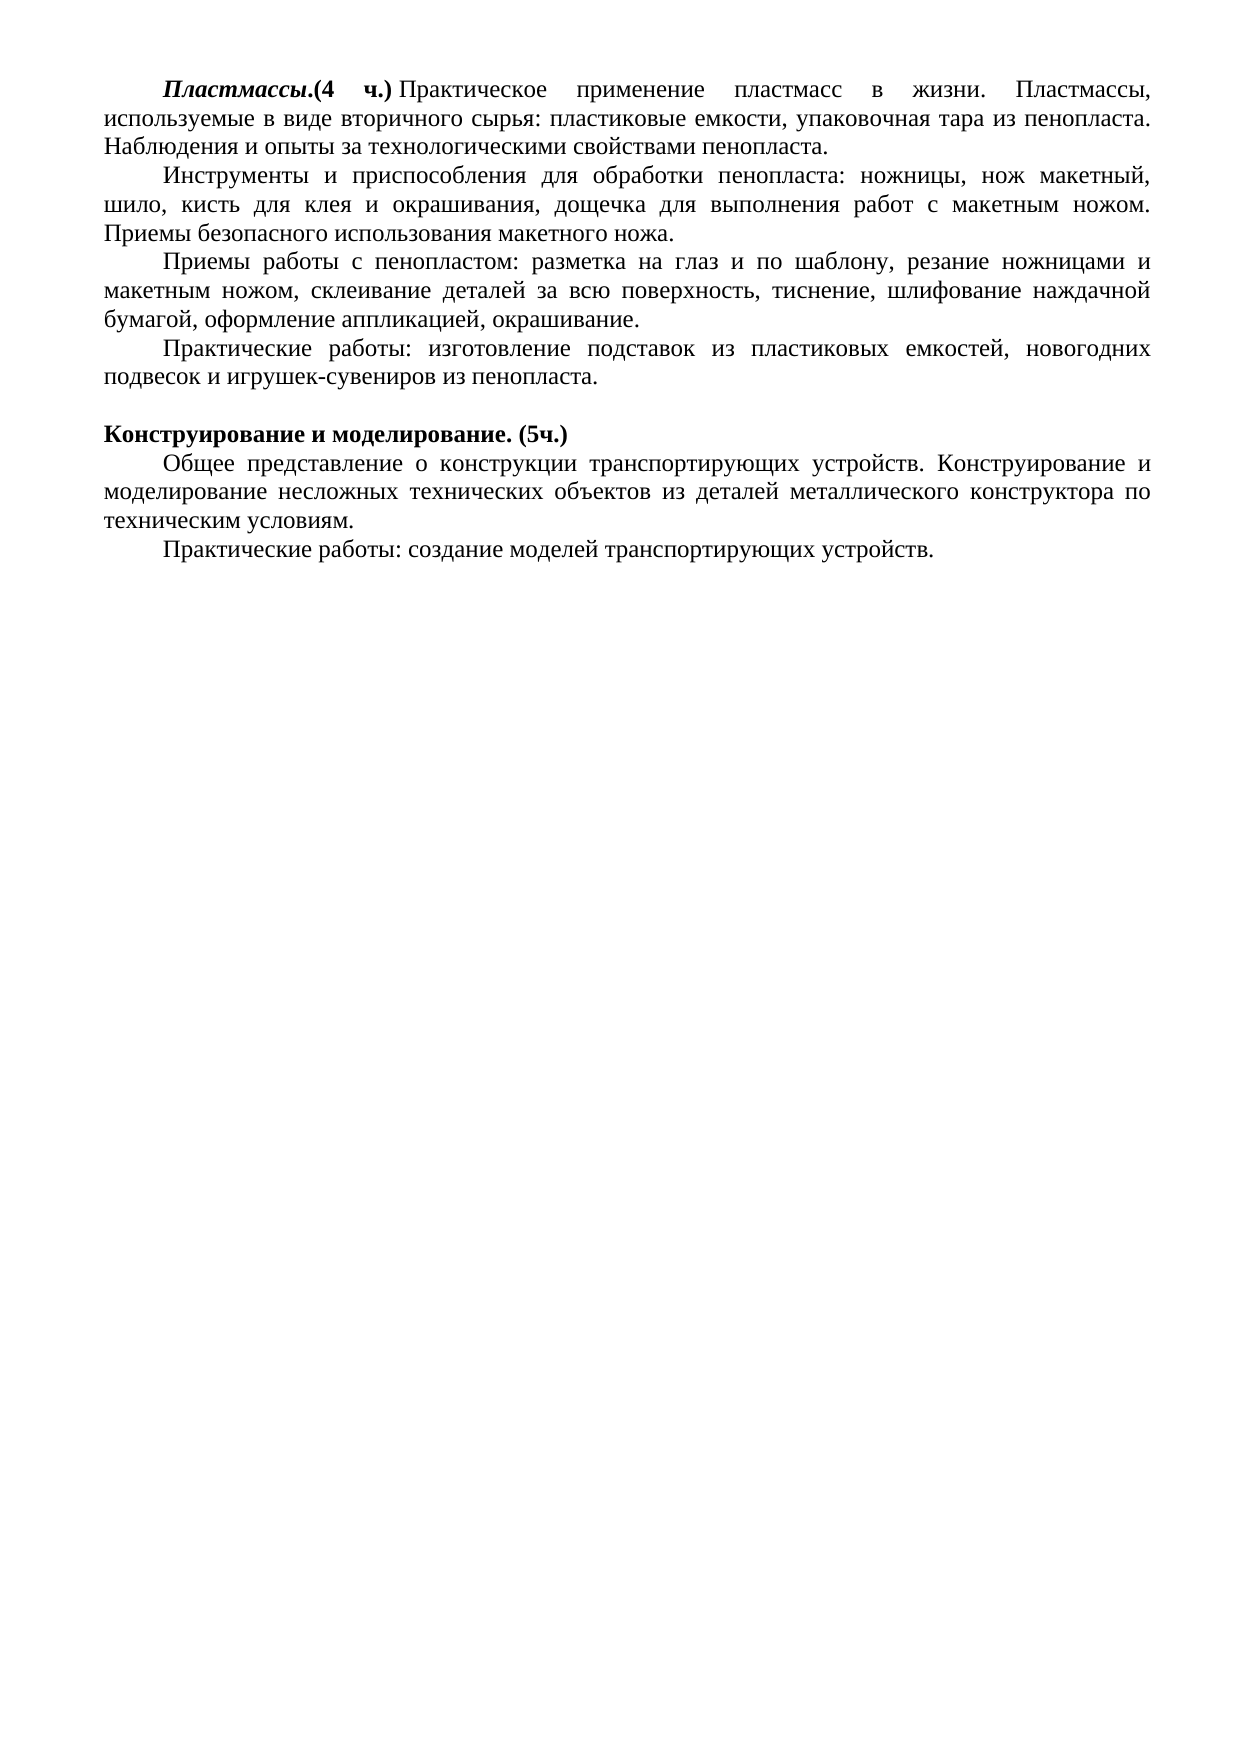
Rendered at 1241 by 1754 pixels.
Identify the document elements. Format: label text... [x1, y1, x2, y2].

text Конструирование и моделирование. (5ч.) [103, 419, 1152, 448]
text Инструменты и приспособления для обработки пенопласта: ножницы, нож макетный, шило, кисть для клея и окрашивания, дощечка для выполнения работ с макетным ножом. Приемы безопасного использования макетного ножа. [103, 160, 1152, 246]
text Практические работы: изготовление подставок из пластиковых емкостей, новогодних подвесок и игрушек-сувениров из пенопласта. [103, 333, 1152, 390]
text Практические работы: создание моделей транспортирующих устройств. [103, 534, 1152, 563]
text Приемы работы с пенопластом: разметка на глаз и по шаблону, резание ножницами и макетным ножом, склеивание деталей за всю поверхность, тиснение, шлифование наждачной бумагой, оформление аппликацией, окрашивание. [103, 246, 1152, 333]
text Общее представление о конструкции транспортирующих устройств. Конструирование и моделирование несложных технических объектов из деталей металлического конструктора по техническим условиям. [103, 448, 1152, 534]
text Пластмассы.(4 ч.) Практическое применение пластмасс в жизни. Пластмассы, используемые в виде вторичного сырья: пластиковые емкости, упаковочная тара из пенопласта. Наблюдения и опыты за технологическими свойствами пенопласта. [103, 74, 1152, 160]
